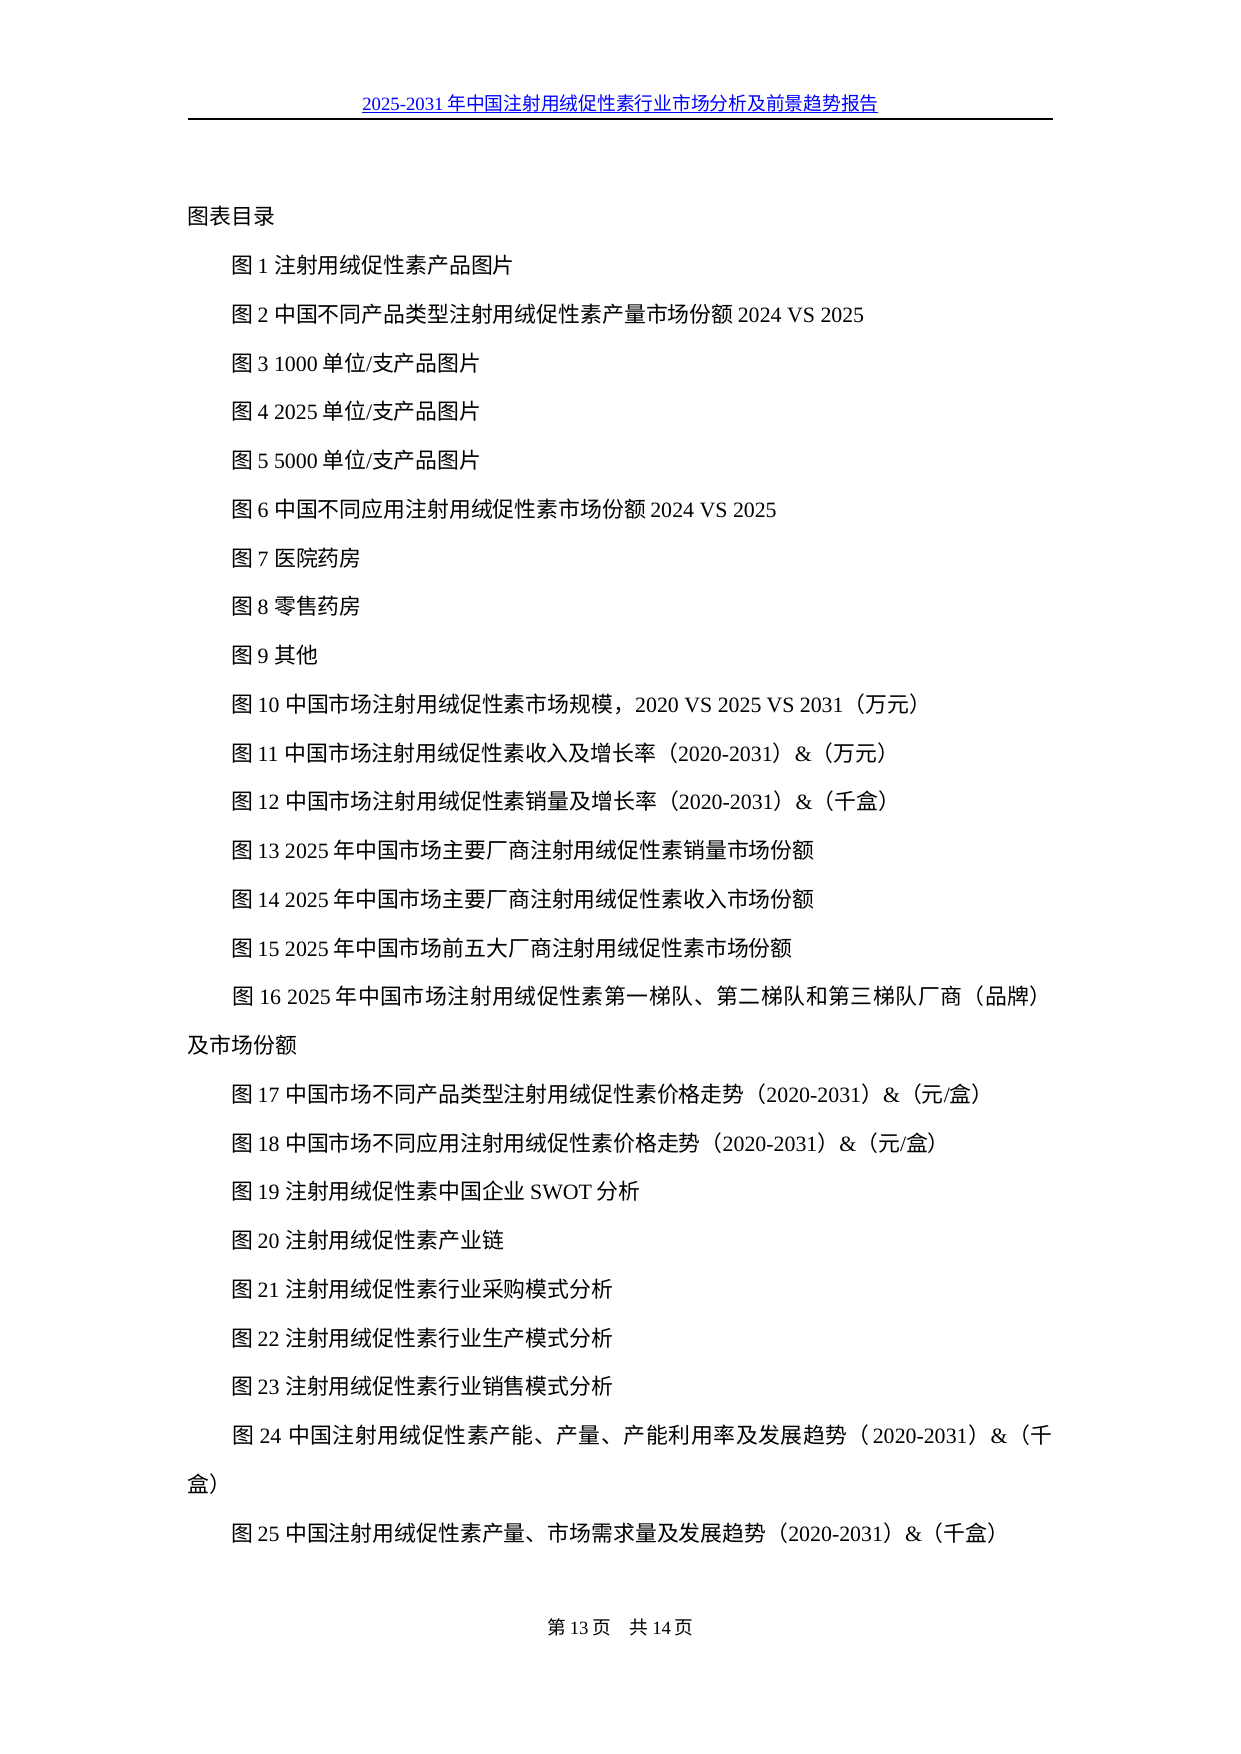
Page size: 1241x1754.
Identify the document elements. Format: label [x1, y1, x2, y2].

text [187, 150, 1053, 1548]
